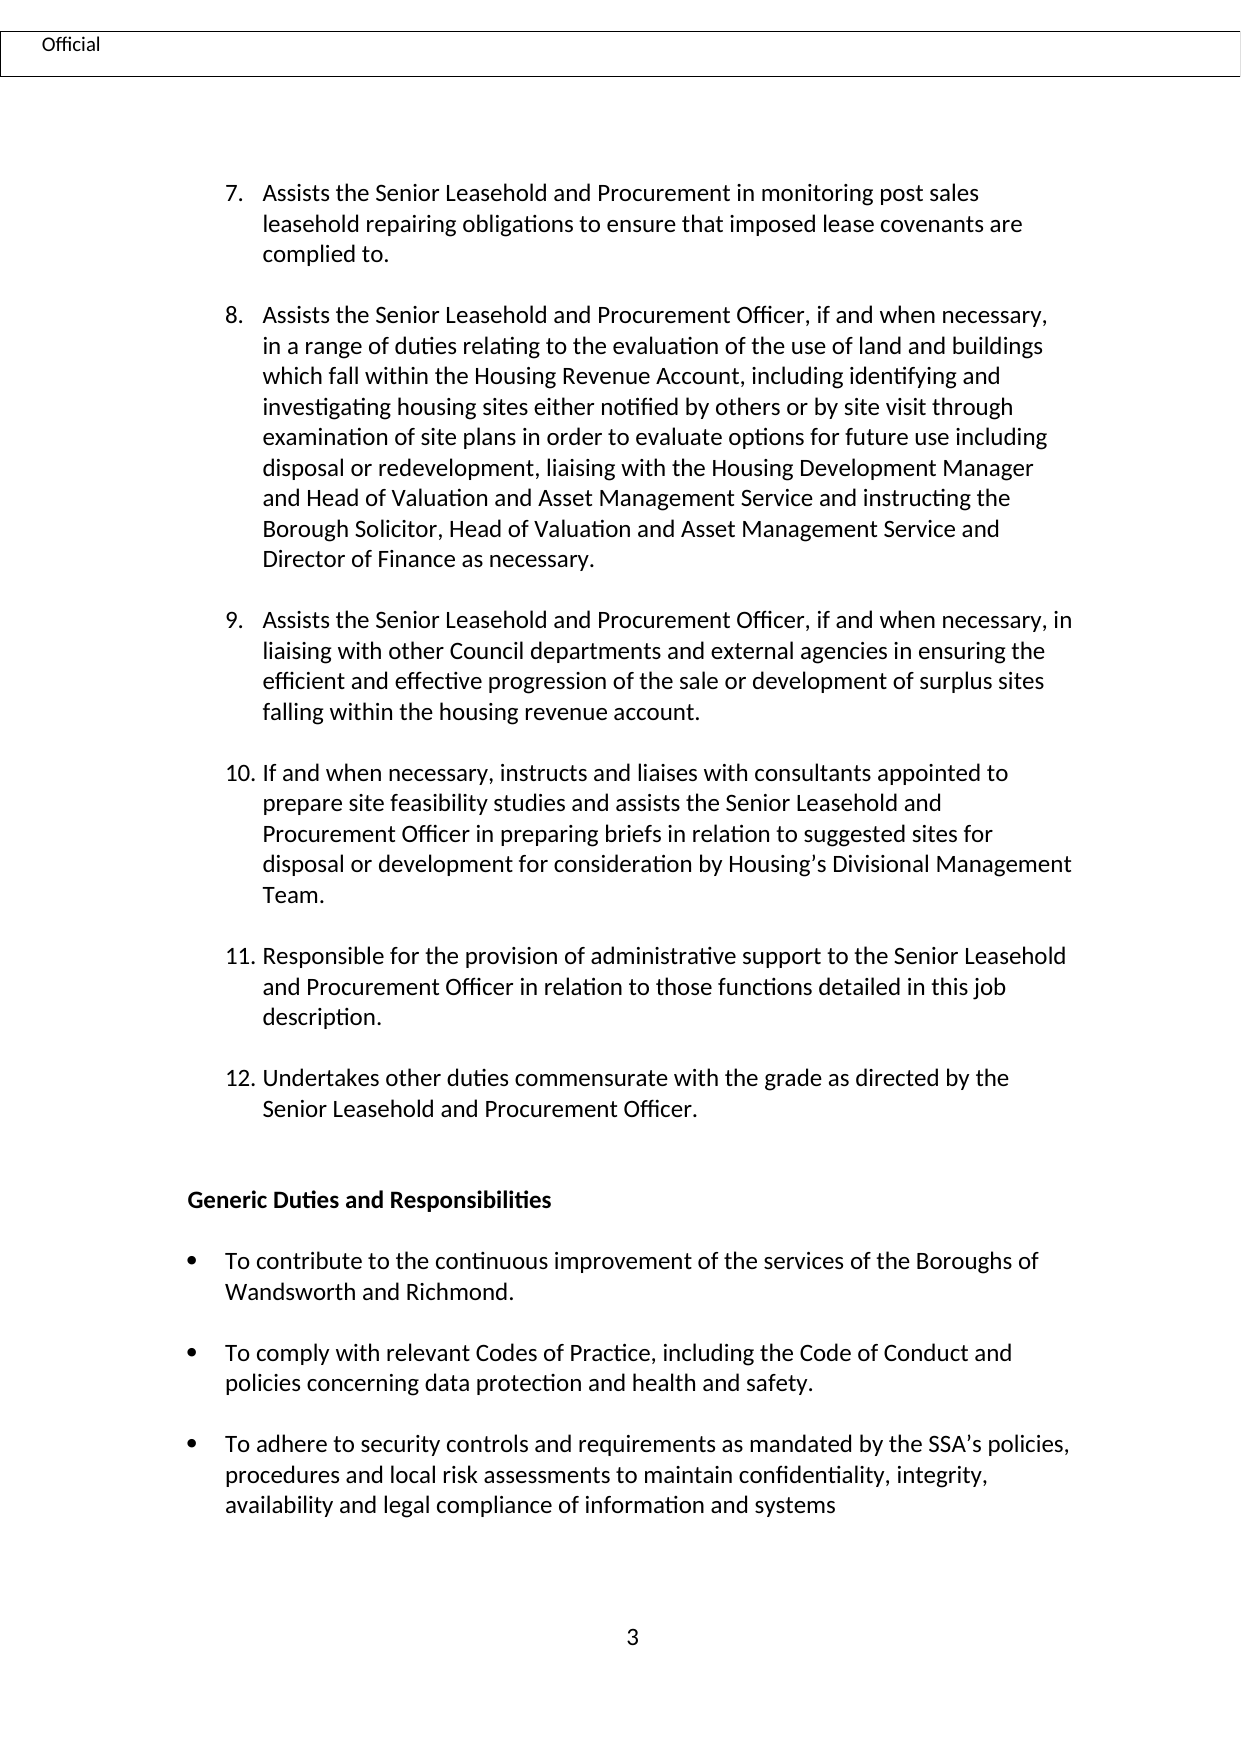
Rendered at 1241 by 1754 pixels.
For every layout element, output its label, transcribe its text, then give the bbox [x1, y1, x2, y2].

list To comply with relevant Codes of Practice, including the Code of Conduct and policies concerning data protection and health and safety. [187, 1337, 1078, 1398]
list Assists the Senior Leasehold and Procurement Officer, if and when necessary, in a range of duties relating to the evaluation of the use of land and buildings which fall within the Housing Revenue Account, including identifying and investigating housing sites either notified by others or by site visit through examination of site plans in order to evaluate options for future use including disposal or redevelopment, liaising with the Housing Development Manager and Head of Valuation and Asset Management Service and instructing the Borough Solicitor, Head of Valuation and Asset Management Service and Director of Finance as necessary. [225, 299, 1078, 574]
list To adhere to security controls and requirements as mandated by the SSA’s policies, procedures and local risk assessments to maintain confidentiality, integrity, availability and legal compliance of information and systems [187, 1428, 1078, 1520]
list Assists the Senior Leasehold and Procurement Officer, if and when necessary, in liaising with other Council departments and external agencies in ensuring the efficient and effective progression of the sale or development of surplus sites falling within the housing revenue account. [225, 604, 1078, 727]
list Assists the Senior Leasehold and Procurement in monitoring post sales leasehold repairing obligations to ensure that imposed lease covenants are complied to. [225, 177, 1078, 269]
list To contribute to the continuous improvement of the services of the Boroughs of Wandsworth and Richmond. [187, 1245, 1078, 1306]
list Undertakes other duties commensurate with the grade as directed by the Senior Leasehold and Procurement Officer. [225, 1062, 1078, 1123]
list If and when necessary, instructs and liaises with consultants appointed to prepare site feasibility studies and assists the Senior Leasehold and Procurement Officer in preparing briefs in relation to suggested sites for disposal or development for consideration by Housing’s Divisional Management Team. [225, 757, 1078, 910]
text Generic Duties and Responsibilities [187, 1184, 1078, 1215]
list Responsible for the provision of administrative support to the Senior Leasehold and Procurement Officer in relation to those functions detailed in this job description. [225, 940, 1078, 1032]
